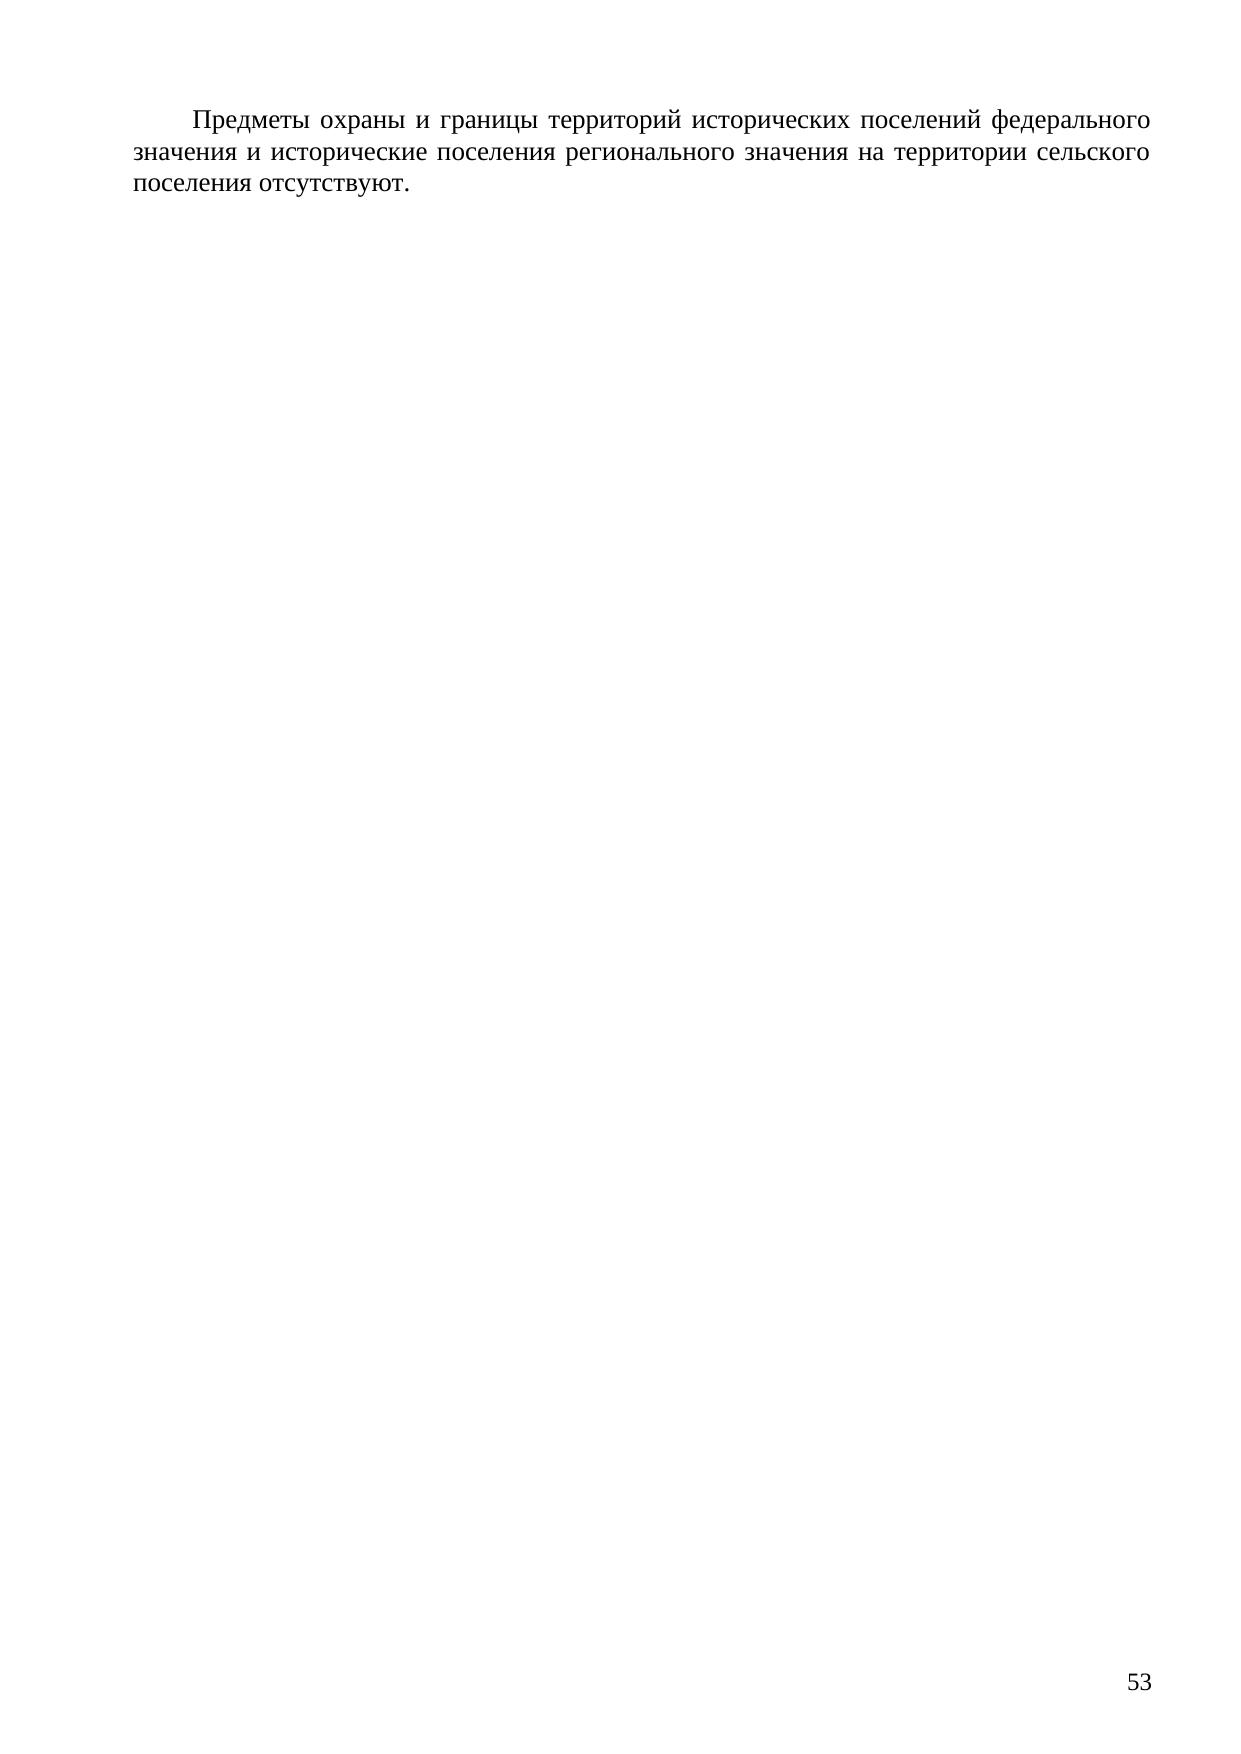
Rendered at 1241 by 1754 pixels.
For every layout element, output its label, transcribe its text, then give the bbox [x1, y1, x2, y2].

text Предметы охраны и границы территорий исторических поселений федерального значения и исторические поселения регионального значения на территории сельского поселения отсутствуют. [133, 103, 1152, 197]
